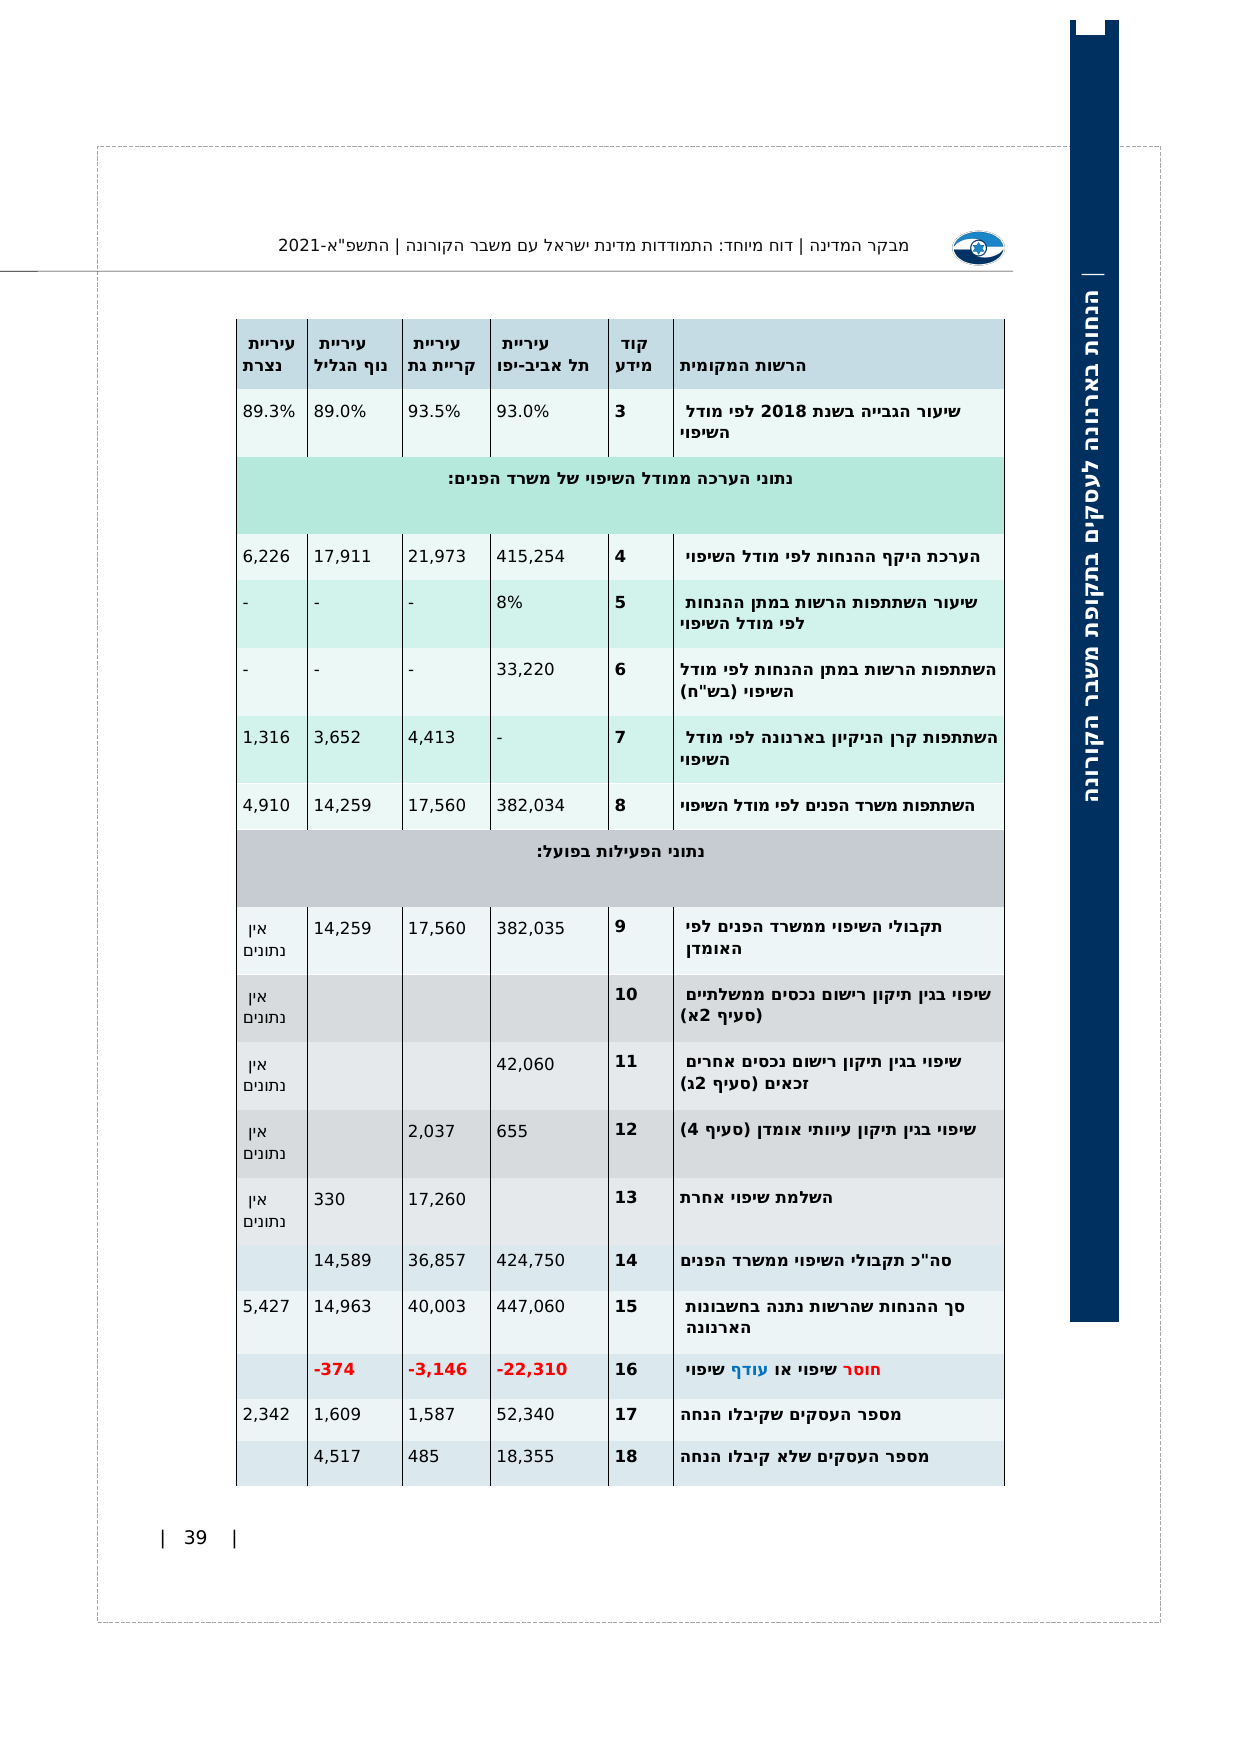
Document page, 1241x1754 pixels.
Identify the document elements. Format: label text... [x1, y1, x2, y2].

table_cell 415,254 [491, 534, 608, 580]
table_cell שיפוי בגין תיקון רישום נכסים אחרים זכאים (סעיף 2ג) [674, 1042, 1004, 1110]
table_cell שיעור הגבייה בשנת 2018 לפי מודל השיפוי [674, 389, 1004, 457]
table_header עיריית נוף הגליל [308, 319, 402, 389]
table_cell חוסר שיפוי או עודף שיפוי [674, 1354, 1004, 1399]
table_cell 16 [609, 1354, 673, 1399]
table_cell 8 [609, 784, 673, 829]
table_cell שיעור השתתפות הרשות במתן ההנחות לפי מודל השיפוי [674, 580, 1004, 648]
table_cell 447,060 [491, 1291, 608, 1354]
table_cell 374- [308, 1354, 402, 1399]
table_cell - [403, 648, 490, 716]
table_cell 424,750 [491, 1245, 608, 1291]
table_cell 6 [609, 648, 673, 716]
table_cell 52,340 [491, 1399, 608, 1441]
table_cell 17,560 [403, 784, 490, 829]
table_cell 17,560 [403, 907, 490, 974]
table_cell 40,003 [403, 1291, 490, 1354]
table_cell 14,259 [308, 784, 402, 829]
table_cell 17 [609, 1399, 673, 1441]
table_cell 18,355 [491, 1441, 608, 1486]
table_cell 1,316 [237, 716, 307, 783]
table_header עיריית קריית גת [403, 319, 490, 389]
table_cell 18 [609, 1441, 673, 1486]
table_header עיריית נצרת [237, 319, 307, 389]
table_cell [237, 1354, 307, 1399]
table_cell - [491, 716, 608, 783]
table_cell [308, 975, 402, 1042]
table_cell 89.3% [237, 389, 307, 457]
table_cell 14 [609, 1245, 673, 1291]
table_cell נתוני הפעילות בפועל: [237, 830, 1004, 907]
table_cell מספר העסקים שלא קיבלו הנחה [674, 1441, 1004, 1486]
table_cell 15 [609, 1291, 673, 1354]
table_cell 11 [609, 1042, 673, 1110]
picture [950, 228, 1007, 268]
table_cell 3,146- [403, 1354, 490, 1399]
table_cell סך ההנחות שהרשות נתנה בחשבונות הארנונה [674, 1291, 1004, 1354]
table_cell השתתפות הרשות במתן ההנחות לפי מודל השיפוי (בש"ח) [674, 648, 1004, 716]
table_cell 7 [609, 716, 673, 783]
table_cell 22,310- [491, 1354, 608, 1399]
table_cell סה"כ תקבולי השיפוי ממשרד הפנים [674, 1245, 1004, 1291]
table_cell 4,413 [403, 716, 490, 783]
table_cell [403, 1042, 490, 1110]
table_cell 4,910 [237, 784, 307, 829]
table_cell 2,342 [237, 1399, 307, 1441]
table_cell 93.5% [403, 389, 490, 457]
table_cell שיפוי בגין תיקון רישום נכסים ממשלתיים (סעיף 2א) [674, 975, 1004, 1042]
table_cell אין נתונים [237, 1110, 307, 1178]
table_cell [308, 1042, 402, 1110]
table_cell [237, 1245, 307, 1291]
table_cell 89.0% [308, 389, 402, 457]
table_cell - [237, 648, 307, 716]
table_cell אין נתונים [237, 907, 307, 974]
table_cell אין נתונים [237, 1178, 307, 1245]
table_cell הערכת היקף ההנחות לפי מודל השיפוי [674, 534, 1004, 580]
table_cell 3,652 [308, 716, 402, 783]
table_cell שיפוי בגין תיקון עיוותי אומדן (סעיף 4) [674, 1110, 1004, 1178]
table_cell 485 [403, 1441, 490, 1486]
table_cell - [403, 580, 490, 648]
table_cell 5,427 [237, 1291, 307, 1354]
table_cell 12 [609, 1110, 673, 1178]
table_cell 10 [609, 975, 673, 1042]
table_cell השתתפות קרן הניקיון בארנונה לפי מודל השיפוי [674, 716, 1004, 783]
table_cell 6,226 [237, 534, 307, 580]
table_header עיריית תל אביב-יפו [491, 319, 608, 389]
table_cell [491, 975, 608, 1042]
table_cell 8% [491, 580, 608, 648]
table_cell 1,587 [403, 1399, 490, 1441]
table_cell 4 [609, 534, 673, 580]
table_cell 17,911 [308, 534, 402, 580]
table_cell 33,220 [491, 648, 608, 716]
table_cell 17,260 [403, 1178, 490, 1245]
table_cell מספר העסקים שקיבלו הנחה [674, 1399, 1004, 1441]
table_cell 93.0% [491, 389, 608, 457]
table_cell 14,589 [308, 1245, 402, 1291]
table_cell 2,037 [403, 1110, 490, 1178]
table_cell 382,035 [491, 907, 608, 974]
table_cell 4,517 [308, 1441, 402, 1486]
table_cell - [308, 580, 402, 648]
table_cell 3 [609, 389, 673, 457]
table_cell תקבולי השיפוי ממשרד הפנים לפי האומדן [674, 907, 1004, 974]
table_cell 382,034 [491, 784, 608, 829]
table_cell - [237, 580, 307, 648]
table_cell 9 [609, 907, 673, 974]
table_cell 36,857 [403, 1245, 490, 1291]
table_cell [237, 1441, 307, 1486]
table_cell [403, 975, 490, 1042]
table_header קוד מידע [609, 319, 673, 389]
table_cell 13 [609, 1178, 673, 1245]
table_cell 655 [491, 1110, 608, 1178]
table_cell [491, 1178, 608, 1245]
table_cell השלמת שיפוי אחרת [674, 1178, 1004, 1245]
table_cell אין נתונים [237, 975, 307, 1042]
table_cell 5 [609, 580, 673, 648]
table_cell [308, 1110, 402, 1178]
table_cell 14,963 [308, 1291, 402, 1354]
table_cell נתוני הערכה ממודל השיפוי של משרד הפנים: [237, 457, 1004, 534]
table_cell - [308, 648, 402, 716]
table_cell 330 [308, 1178, 402, 1245]
table_cell 21,973 [403, 534, 490, 580]
table_cell 1,609 [308, 1399, 402, 1441]
table_cell השתתפות משרד הפנים לפי מודל השיפוי [674, 784, 1004, 829]
table_cell 14,259 [308, 907, 402, 974]
table_cell אין נתונים [237, 1042, 307, 1110]
table_cell 42,060 [491, 1042, 608, 1110]
table_header הרשות המקומית [674, 319, 1004, 389]
